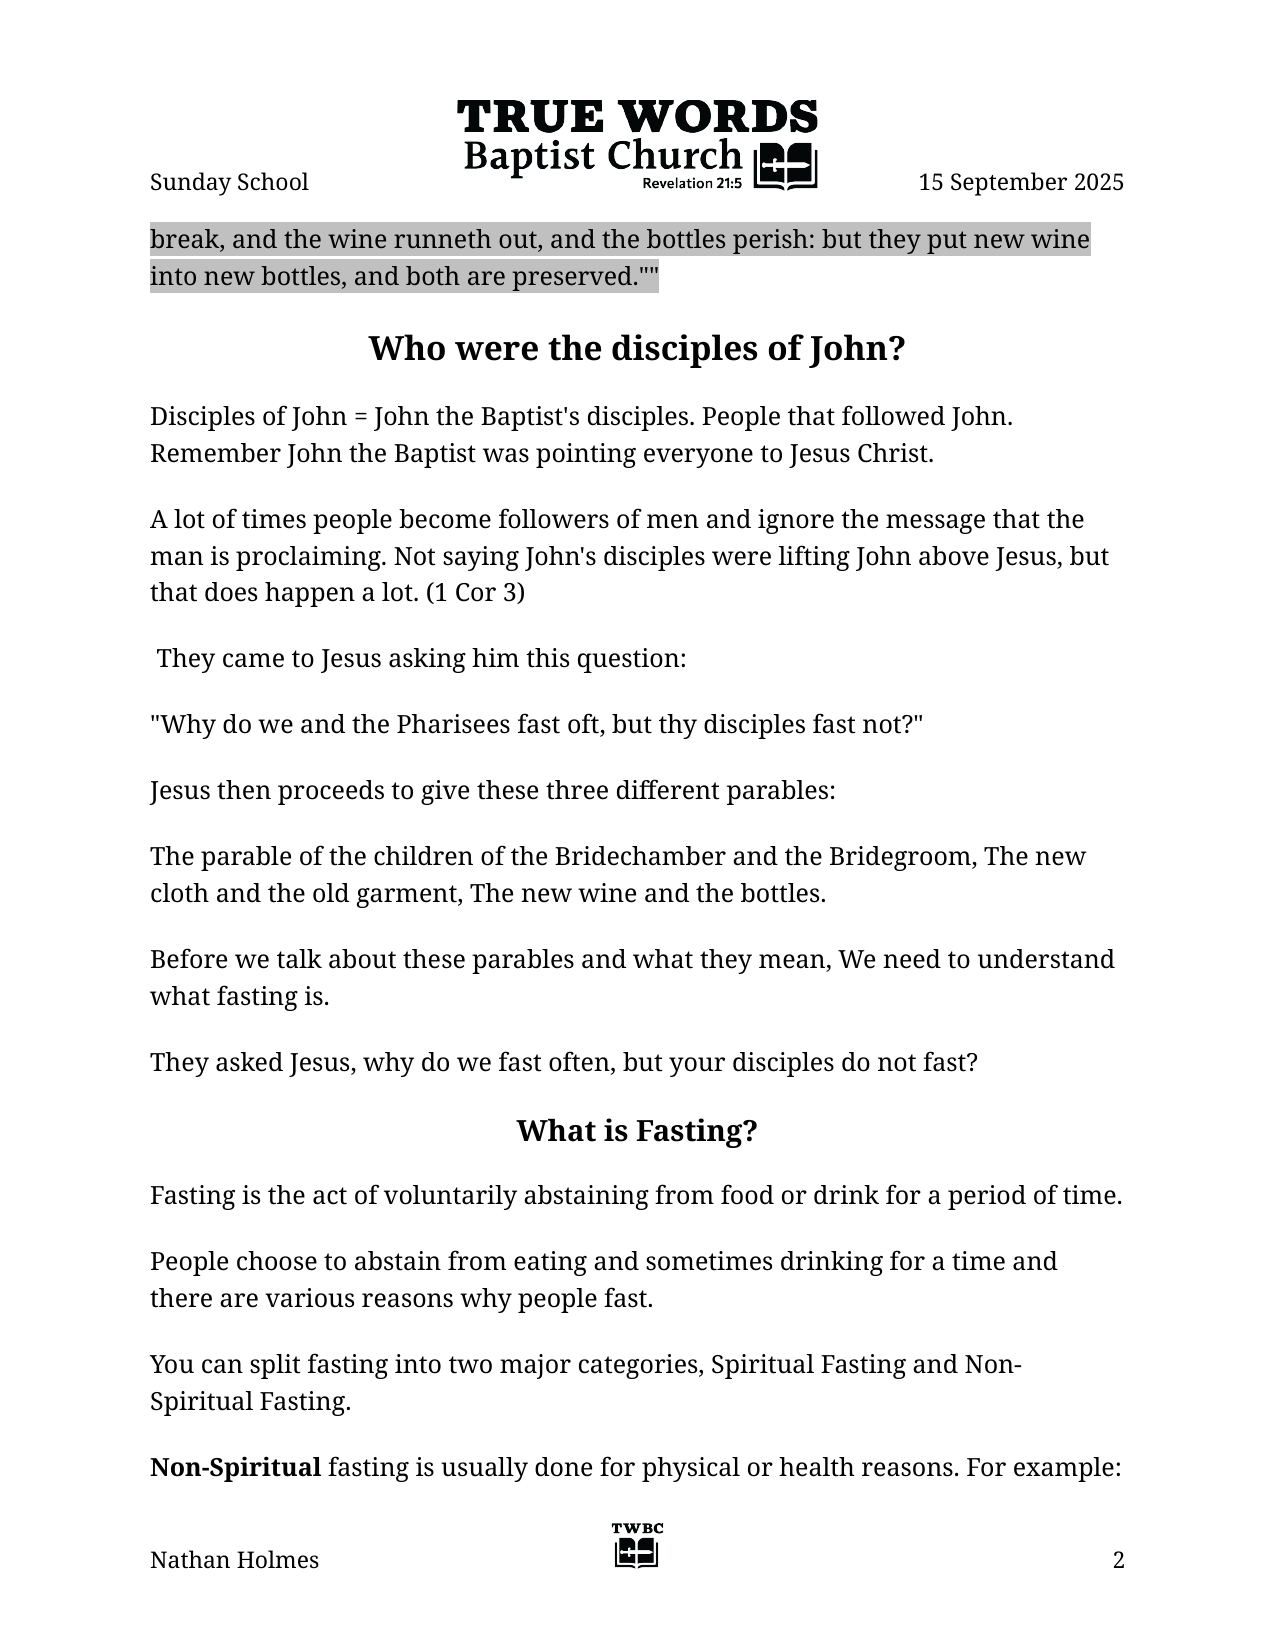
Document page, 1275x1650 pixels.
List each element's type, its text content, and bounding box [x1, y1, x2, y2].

text Non-Spiritual fasting is usually done for physical or health reasons. For example: [150, 1449, 1125, 1483]
text They asked Jesus, why do we fast often, but your disciples do not fast? [150, 1044, 1125, 1078]
text You can split fasting into two major categories, Spiritual Fasting and Non-Spiritual Fasting. [150, 1347, 1125, 1417]
subtitle Who were the disciples of John? [150, 325, 1125, 370]
picture [611, 1523, 664, 1569]
text They came to Jesus asking him this question: [150, 641, 1125, 675]
text Before we talk about these parables and what they mean, We need to understand what fasting is. [150, 941, 1125, 1012]
text People choose to abstain from eating and sometimes drinking for a time and there are various reasons why people fast. [150, 1244, 1125, 1315]
text A lot of times people become followers of men and ignore the message that the man is proclaiming. Not saying John's disciples were lifting John above Jesus, but that does happen a lot. (1 Cor 3) [150, 501, 1125, 609]
picture [457, 100, 818, 191]
text Jesus then proceeds to give these three different parables: [150, 773, 1125, 807]
text "Why do we and the Pharisees fast oft, but thy disciples fast not?" [150, 707, 1125, 741]
subtitle What is Fasting? [150, 1110, 1125, 1150]
text The parable of the children of the Bridechamber and the Bridegroom, The new cloth and the old garment, The new wine and the bottles. [150, 839, 1125, 909]
text Fasting is the act of voluntarily abstaining from food or drink for a period of time. [150, 1178, 1125, 1212]
text Disciples of John = John the Baptist's disciples. People that followed John. Remember John the Baptist was pointing everyone to Jesus Christ. [150, 399, 1125, 469]
